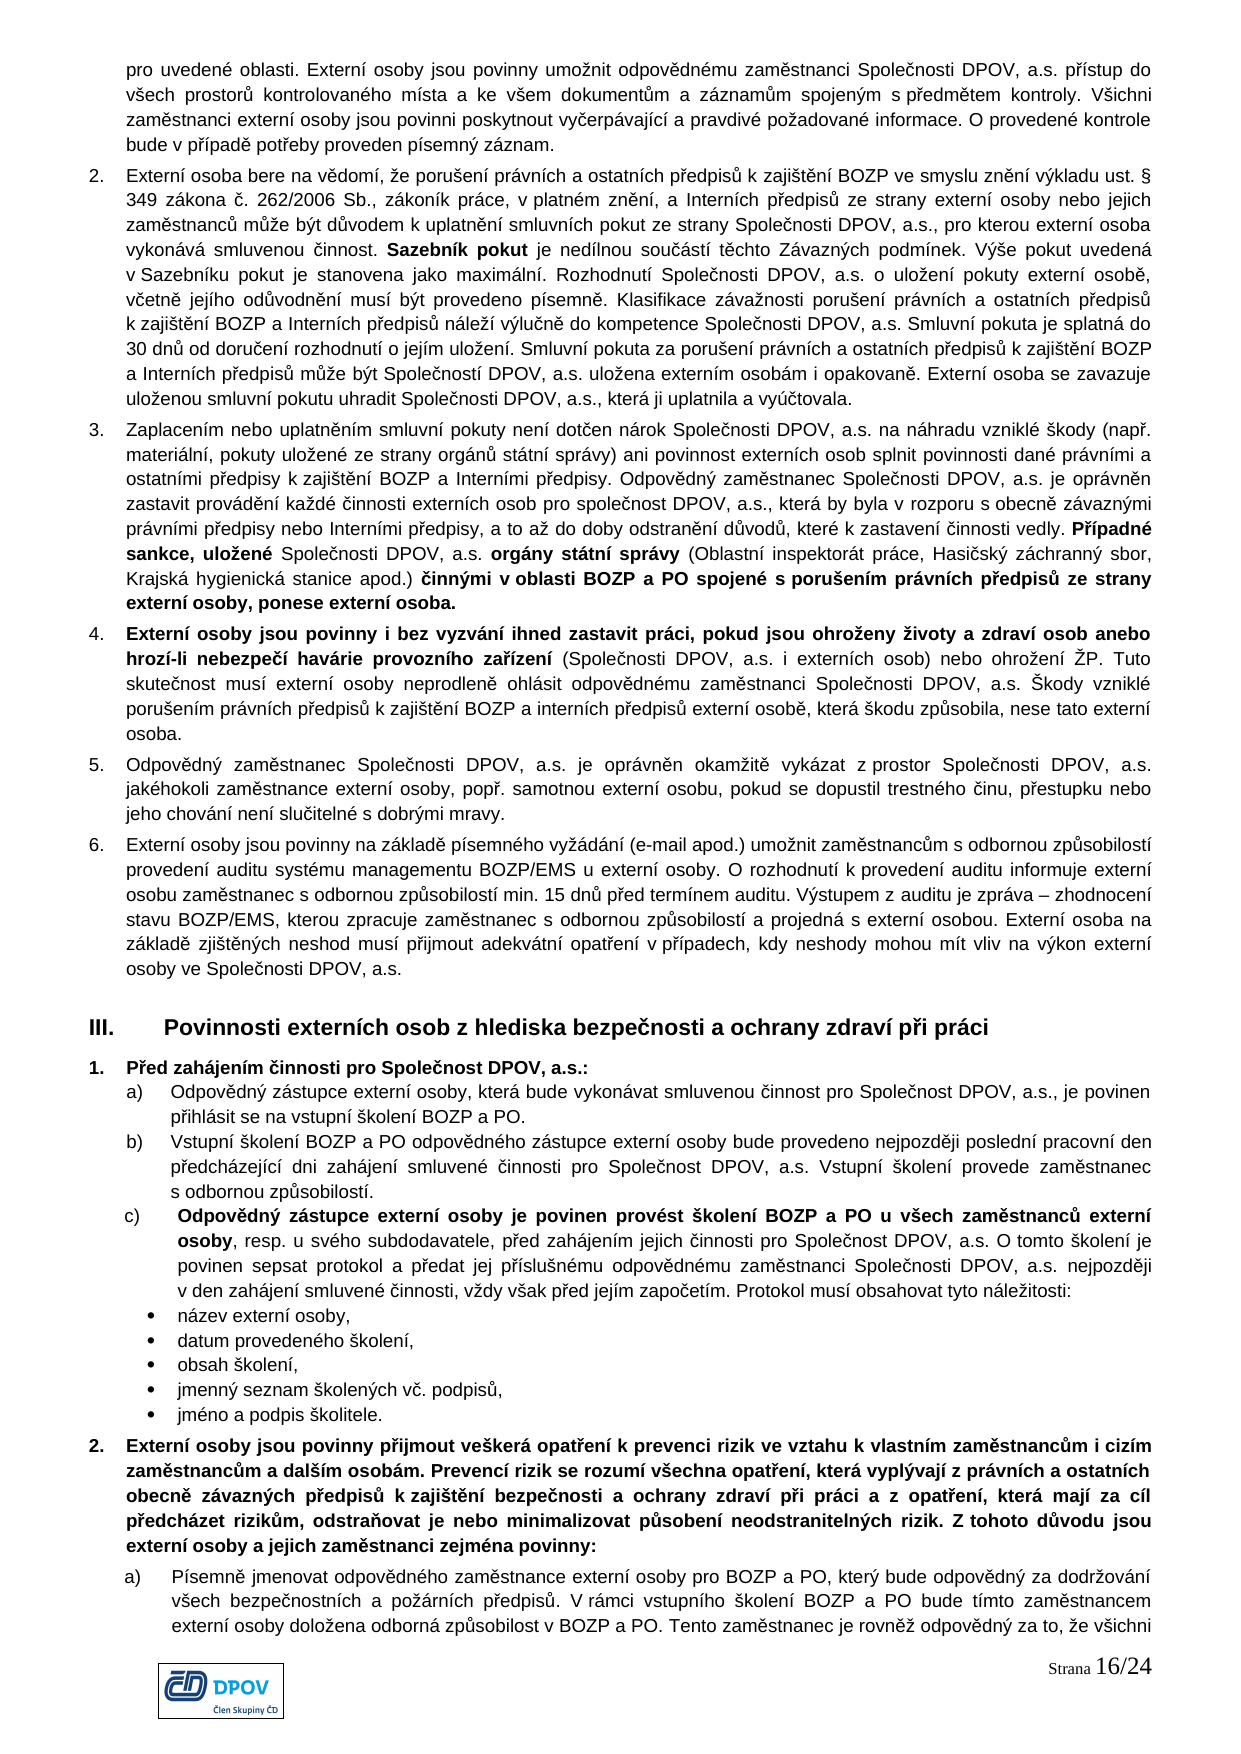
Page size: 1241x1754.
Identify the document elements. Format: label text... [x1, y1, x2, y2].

list jmenný seznam školených vč. podpisů, [148, 1379, 1152, 1401]
text c) Odpovědný zástupce externí osoby je povinen provést školení BOZP a PO u všech zaměstnanců externí osoby, resp. u svého subdodavatele, před zahájením jejich činnosti pro Společnost DPOV, a.s. O tomto školení je povinen sepsat protokol a předat jej příslušnému odpovědnému zaměstnanci Společnosti DPOV, a.s. nejpozději v den zahájení smluvené činnosti, vždy však před jejím započetím. Protokol musí obsahovat tyto náležitosti: [124, 1205, 1152, 1301]
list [89, 59, 1152, 155]
list Povinnosti externích osob z hlediska bezpečnosti a ochrany zdraví při práci [89, 1014, 1152, 1040]
picture [159, 1664, 283, 1718]
list jméno a podpis školitele. [148, 1404, 1152, 1426]
list Zaplacením nebo uplatněním smluvní pokuty není dotčen nárok Společnosti DPOV, a.s. na náhradu vzniklé škody (např. materiální, pokuty uložené ze strany orgánů státní správy) ani povinnost externích osob splnit povinnosti dané právními a ostatními předpisy k zajištění BOZP a Interními předpisy. Odpovědný zaměstnanec Společnosti DPOV, a.s. je oprávněn zastavit provádění každé činnosti externích osob pro společnost DPOV, a.s., která by byla v rozporu s obecně závaznými právními předpisy nebo Interními předpisy, a to až do doby odstranění důvodů, které k zastavení činnosti vedly. Případné sankce, uložené Společnosti DPOV, a.s. orgány státní správy (Oblastní inspektorát práce, Hasičský záchranný sbor, Krajská hygienická stanice apod.) činnými v oblasti BOZP a PO spojené s porušením právních předpisů ze strany externí osoby, ponese externí osoba. [89, 419, 1152, 614]
list datum provedeného školení, [148, 1329, 1152, 1351]
list Externí osoba bere na vědomí, že porušení právních a ostatních předpisů k zajištění BOZP ve smyslu znění výkladu ust. § 349 zákona č. 262/2006 Sb., zákoník práce, v platném znění, a Interních předpisů ze strany externí osoby nebo jejich zaměstnanců může být důvodem k uplatnění smluvních pokut ze strany Společnosti DPOV, a.s., pro kterou externí osoba vykonává smluvenou činnost. Sazebník pokut je nedílnou součástí těchto Závazných podmínek. Výše pokut uvedená v Sazebníku pokut je stanovena jako maximální. Rozhodnutí Společnosti DPOV, a.s. o uložení pokuty externí osobě, včetně jejího odůvodnění musí být provedeno písemně. Klasifikace závažnosti porušení právních a ostatních předpisů k zajištění BOZP a Interních předpisů náleží výlučně do kompetence Společnosti DPOV, a.s. Smluvní pokuta je splatná do 30 dnů od doručení rozhodnutí o jejím uložení. Smluvní pokuta za porušení právních a ostatních předpisů k zajištění BOZP a Interních předpisů může být Společností DPOV, a.s. uložena externím osobám i opakovaně. Externí osoba se zavazuje uloženou smluvní pokutu uhradit Společnosti DPOV, a.s., která ji uplatnila a vyúčtovala. [89, 164, 1152, 409]
list obsah školení, [148, 1354, 1152, 1376]
list Externí osoby jsou povinny i bez vyzvání ihned zastavit práci, pokud jsou ohroženy životy a zdraví osob anebo hrozí-li nebezpečí havárie provozního zařízení (Společnosti DPOV, a.s. i externích osob) nebo ohrožení ŽP. Tuto skutečnost musí externí osoby neprodleně ohlásit odpovědnému zaměstnanci Společnosti DPOV, a.s. Škody vzniklé porušením právních předpisů k zajištění BOZP a interních předpisů externí osobě, která škodu způsobila, nese tato externí osoba. [89, 623, 1152, 744]
text a) Odpovědný zástupce externí osoby, která bude vykonávat smluvenou činnost pro Společnost DPOV, a.s., je povinen přihlásit se na vstupní školení BOZP a PO. [126, 1081, 1152, 1128]
text b) Vstupní školení BOZP a PO odpovědného zástupce externí osoby bude provedeno nejpozději poslední pracovní den předcházející dni zahájení smluvené činnosti pro Společnost DPOV, a.s. Vstupní školení provede zaměstnanec s odbornou způsobilostí. [126, 1131, 1152, 1202]
list Externí osoby jsou povinny na základě písemného vyžádání (e-mail apod.) umožnit zaměstnancům s odbornou způsobilostí provedení auditu systému managementu BOZP/EMS u externí osoby. O rozhodnutí k provedení auditu informuje externí osobu zaměstnanec s odbornou způsobilostí min. 15 dnů před termínem auditu. Výstupem z auditu je zpráva – zhodnocení stavu BOZP/EMS, kterou zpracuje zaměstnanec s odbornou způsobilostí a projedná s externí osobou. Externí osoba na základě zjištěných neshod musí přijmout adekvátní opatření v případech, kdy neshody mohou mít vliv na výkon externí osoby ve Společnosti DPOV, a.s. [89, 834, 1152, 979]
list Odpovědný zaměstnanec Společnosti DPOV, a.s. je oprávněn okamžitě vykázat z prostor Společnosti DPOV, a.s. jakéhokoli zaměstnance externí osoby, popř. samotnou externí osobu, pokud se dopustil trestného činu, přestupku nebo jeho chování není slučitelné s dobrými mravy. [89, 753, 1152, 824]
text 1. Před zahájením činnosti pro Společnost DPOV, a.s.: [89, 1057, 1152, 1078]
text 2. Externí osoby jsou povinny přijmout veškerá opatření k prevenci rizik ve vztahu k vlastním zaměstnancům i cizím zaměstnancům a dalším osobám. Prevencí rizik se rozumí všechna opatření, která vyplývají z právních a ostatních obecně závazných předpisů k zajištění bezpečnosti a ochrany zdraví při práci a z opatření, která mají za cíl předcházet rizikům, odstraňovat je nebo minimalizovat působení neodstranitelných rizik. Z tohoto důvodu jsou externí osoby a jejich zaměstnanci zejména povinny: [89, 1435, 1152, 1556]
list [124, 1565, 1152, 1637]
list název externí osoby, [148, 1304, 1152, 1326]
